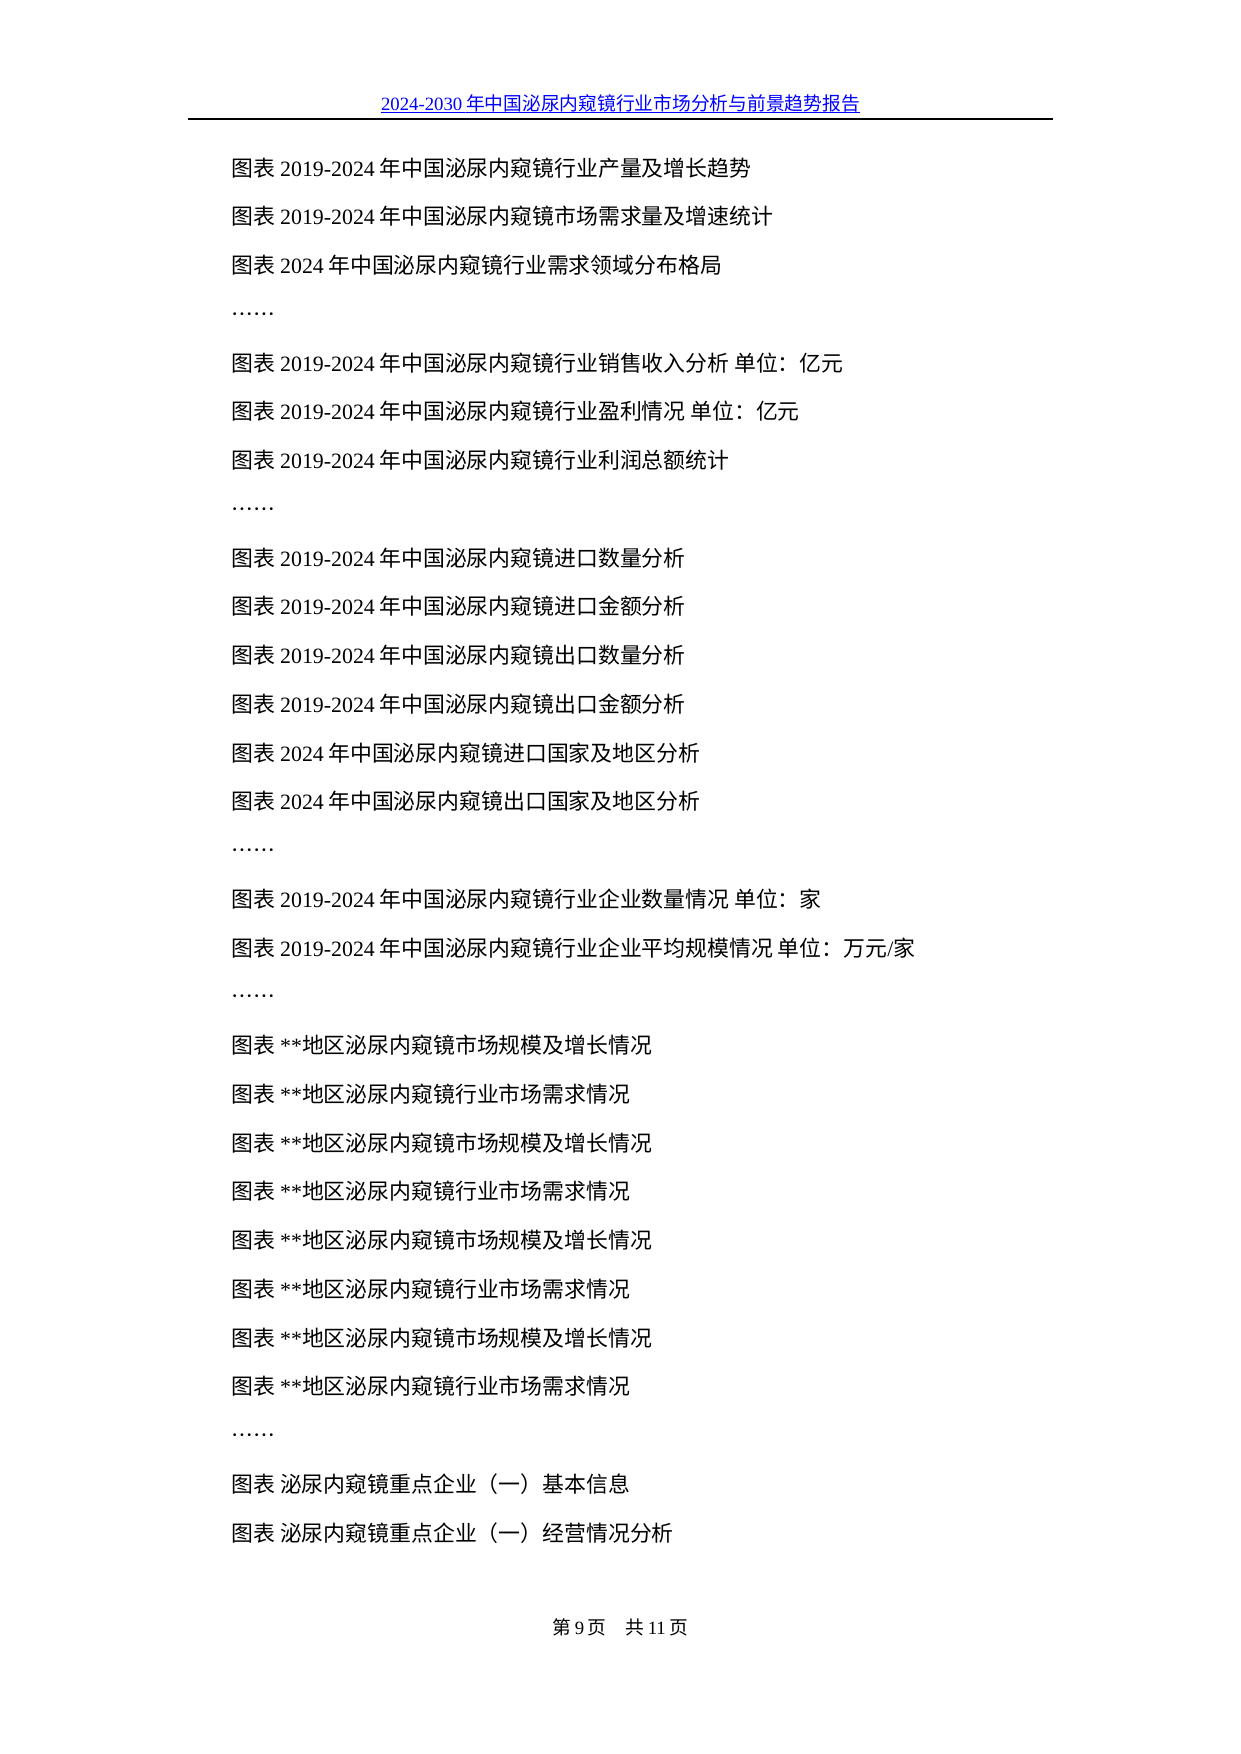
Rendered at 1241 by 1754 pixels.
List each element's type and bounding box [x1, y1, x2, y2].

text [187, 150, 1053, 1548]
